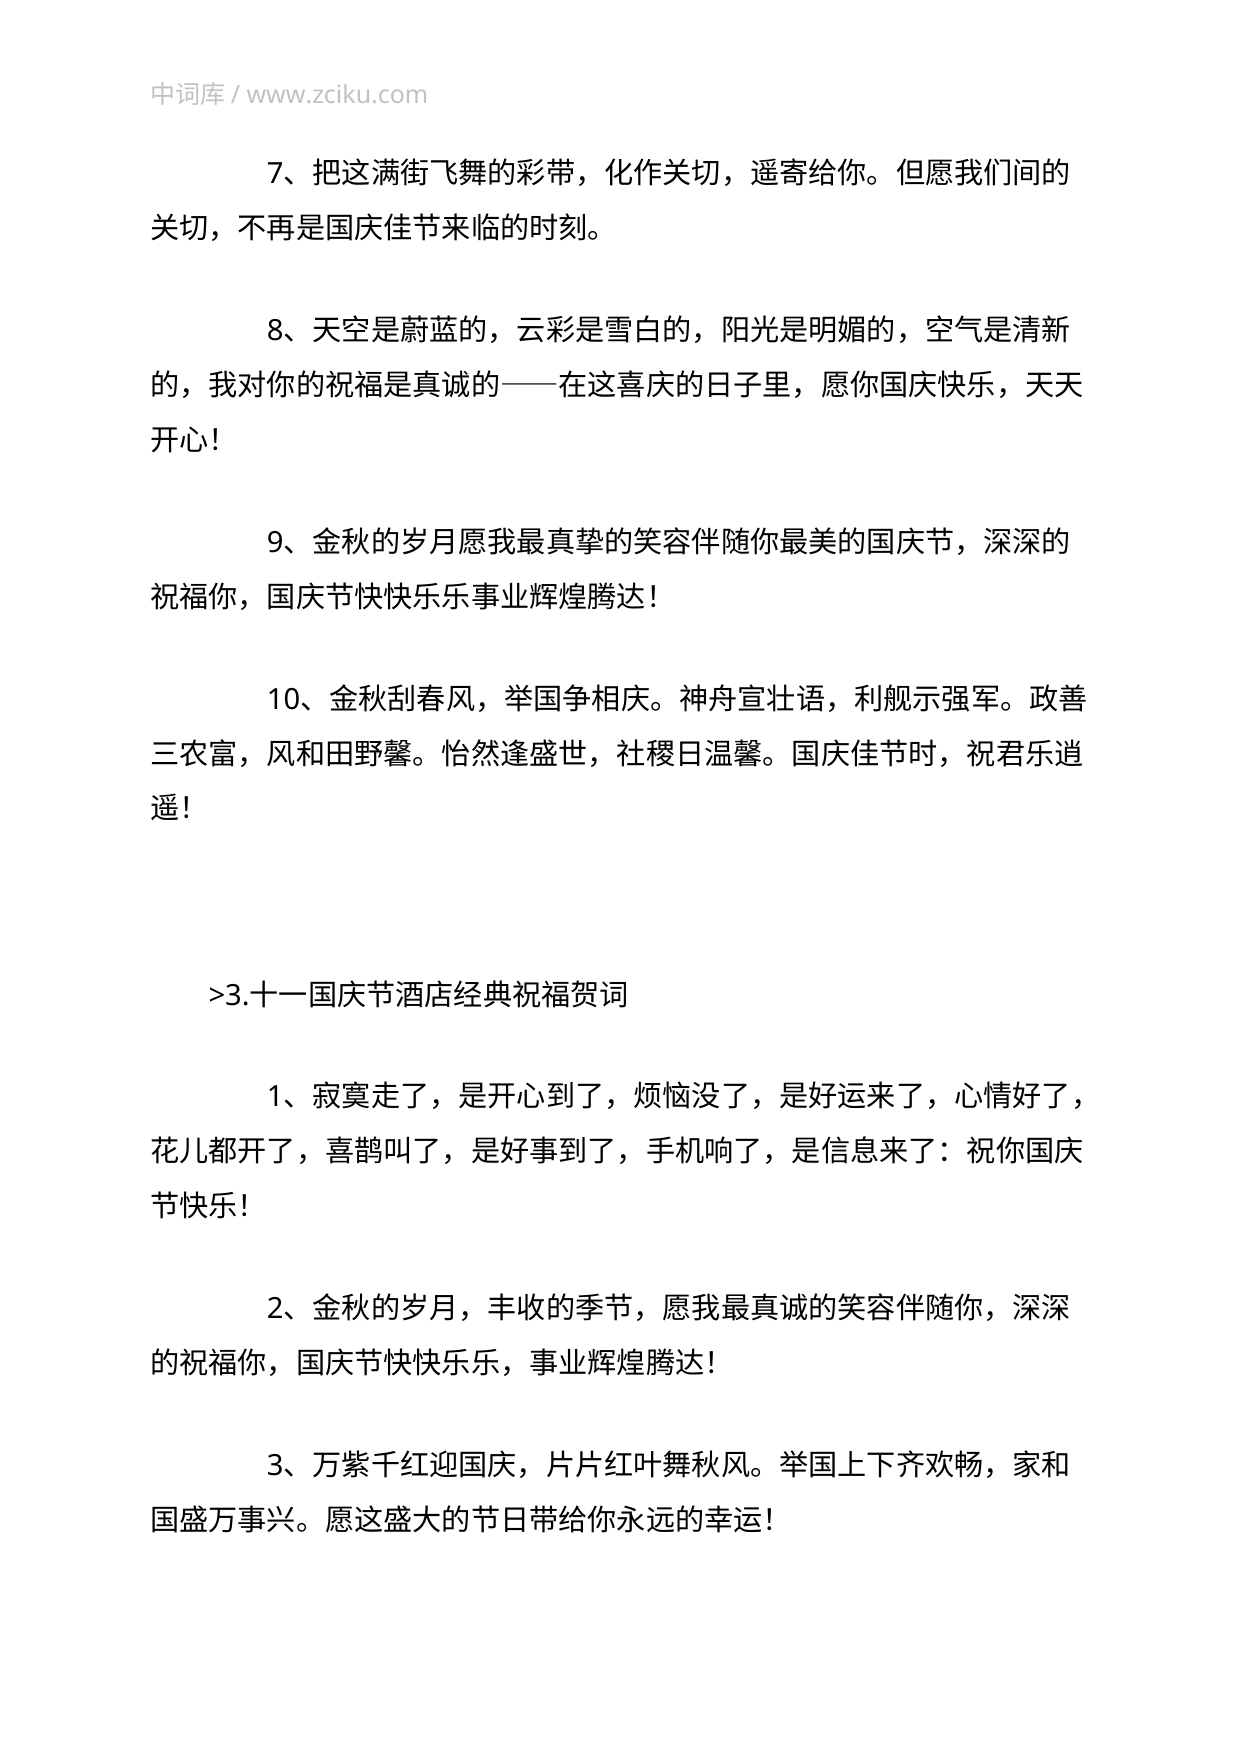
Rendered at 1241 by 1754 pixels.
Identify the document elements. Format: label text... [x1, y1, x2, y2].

text 8、天空是蔚蓝的，云彩是雪白的，阳光是明媚的，空气是清新的，我对你的祝福是真诚的——在这喜庆的日子里，愿你国庆快乐，天天开心！ [150, 307, 1090, 459]
text 1、寂寞走了，是开心到了，烦恼没了，是好运来了，心情好了，花儿都开了，喜鹊叫了，是好事到了，手机响了，是信息来了：祝你国庆节快乐！ [150, 1073, 1090, 1225]
text 9、金秋的岁月愿我最真挚的笑容伴随你最美的国庆节，深深的祝福你，国庆节快快乐乐事业辉煌腾达！ [150, 518, 1090, 616]
text 3、万紫千红迎国庆，片片红叶舞秋风。举国上下齐欢畅，家和国盛万事兴。愿这盛大的节日带给你永远的幸运！ [150, 1441, 1090, 1539]
text 7、把这满街飞舞的彩带，化作关切，遥寄给你。但愿我们间的关切，不再是国庆佳节来临的时刻。 [150, 150, 1090, 247]
text 10、金秋刮春风，举国争相庆。神舟宣壮语，利舰示强军。政善三农富，风和田野馨。怡然逢盛世，社稷日温馨。国庆佳节时，祝君乐逍遥！ [150, 675, 1090, 827]
text >3.十一国庆节酒店经典祝福贺词 [150, 971, 1090, 1013]
text 2、金秋的岁月，丰收的季节，愿我最真诚的笑容伴随你，深深的祝福你，国庆节快快乐乐，事业辉煌腾达！ [150, 1285, 1090, 1382]
